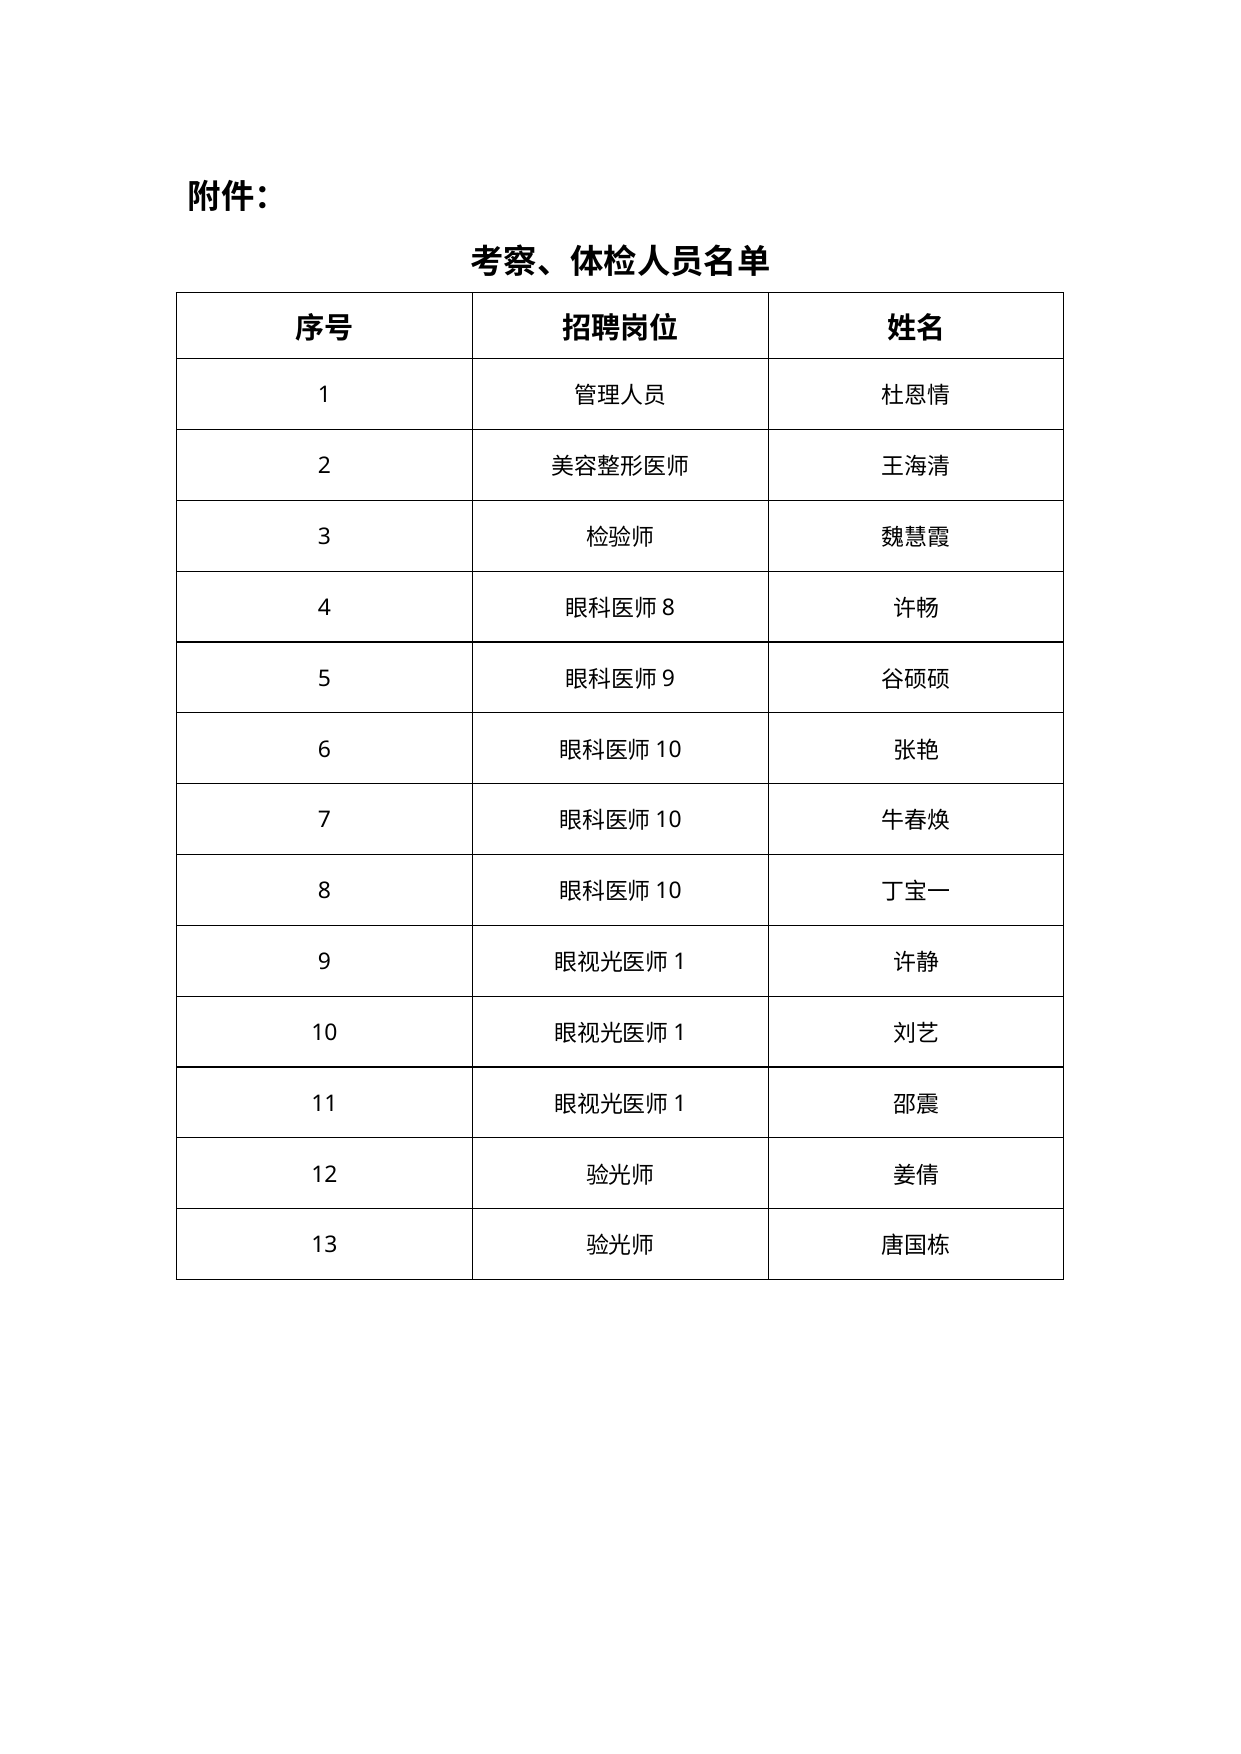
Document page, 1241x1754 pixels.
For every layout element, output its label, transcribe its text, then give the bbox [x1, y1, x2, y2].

table_cell 13 [177, 1209, 472, 1279]
table_cell 杜恩情 [769, 359, 1063, 429]
table_cell 眼视光医师1 [473, 1068, 768, 1137]
table_cell 4 [177, 572, 472, 641]
table_cell 丁宝一 [769, 855, 1063, 925]
table_cell 检验师 [473, 501, 768, 571]
table_cell 眼科医师10 [473, 713, 768, 783]
table_cell 姜倩 [769, 1138, 1063, 1208]
table_cell 谷硕硕 [769, 643, 1063, 712]
table_cell 眼科医师9 [473, 643, 768, 712]
table_cell 管理人员 [473, 359, 768, 429]
table_cell 张艳 [769, 713, 1063, 783]
table_cell 11 [177, 1068, 472, 1137]
table_cell 9 [177, 926, 472, 996]
table_cell 眼视光医师1 [473, 997, 768, 1066]
table_cell 美容整形医师 [473, 430, 768, 500]
table_cell 6 [177, 713, 472, 783]
table_header 序号 [177, 293, 472, 358]
table_cell 眼科医师10 [473, 784, 768, 854]
table_header 招聘岗位 [473, 293, 768, 358]
table_cell 2 [177, 430, 472, 500]
table_cell 3 [177, 501, 472, 571]
table_cell 许畅 [769, 572, 1063, 641]
table_cell 验光师 [473, 1138, 768, 1208]
table_cell 魏慧霞 [769, 501, 1063, 571]
text 附件： [187, 162, 1053, 227]
table_cell 牛春焕 [769, 784, 1063, 854]
table_cell 眼科医师10 [473, 855, 768, 925]
table_cell 眼视光医师1 [473, 926, 768, 996]
table_cell 刘艺 [769, 997, 1063, 1066]
table_cell 验光师 [473, 1209, 768, 1279]
table_cell 唐国栋 [769, 1209, 1063, 1279]
table_cell 5 [177, 643, 472, 712]
table_cell 眼科医师8 [473, 572, 768, 641]
table_cell 许静 [769, 926, 1063, 996]
table_cell 12 [177, 1138, 472, 1208]
table_header 姓名 [769, 293, 1063, 358]
table_cell 邵震 [769, 1068, 1063, 1137]
table_cell 7 [177, 784, 472, 854]
table_cell 王海清 [769, 430, 1063, 500]
table_cell 10 [177, 997, 472, 1066]
table_cell 8 [177, 855, 472, 925]
table_cell 1 [177, 359, 472, 429]
text 考察、体检人员名单 [187, 227, 1053, 292]
